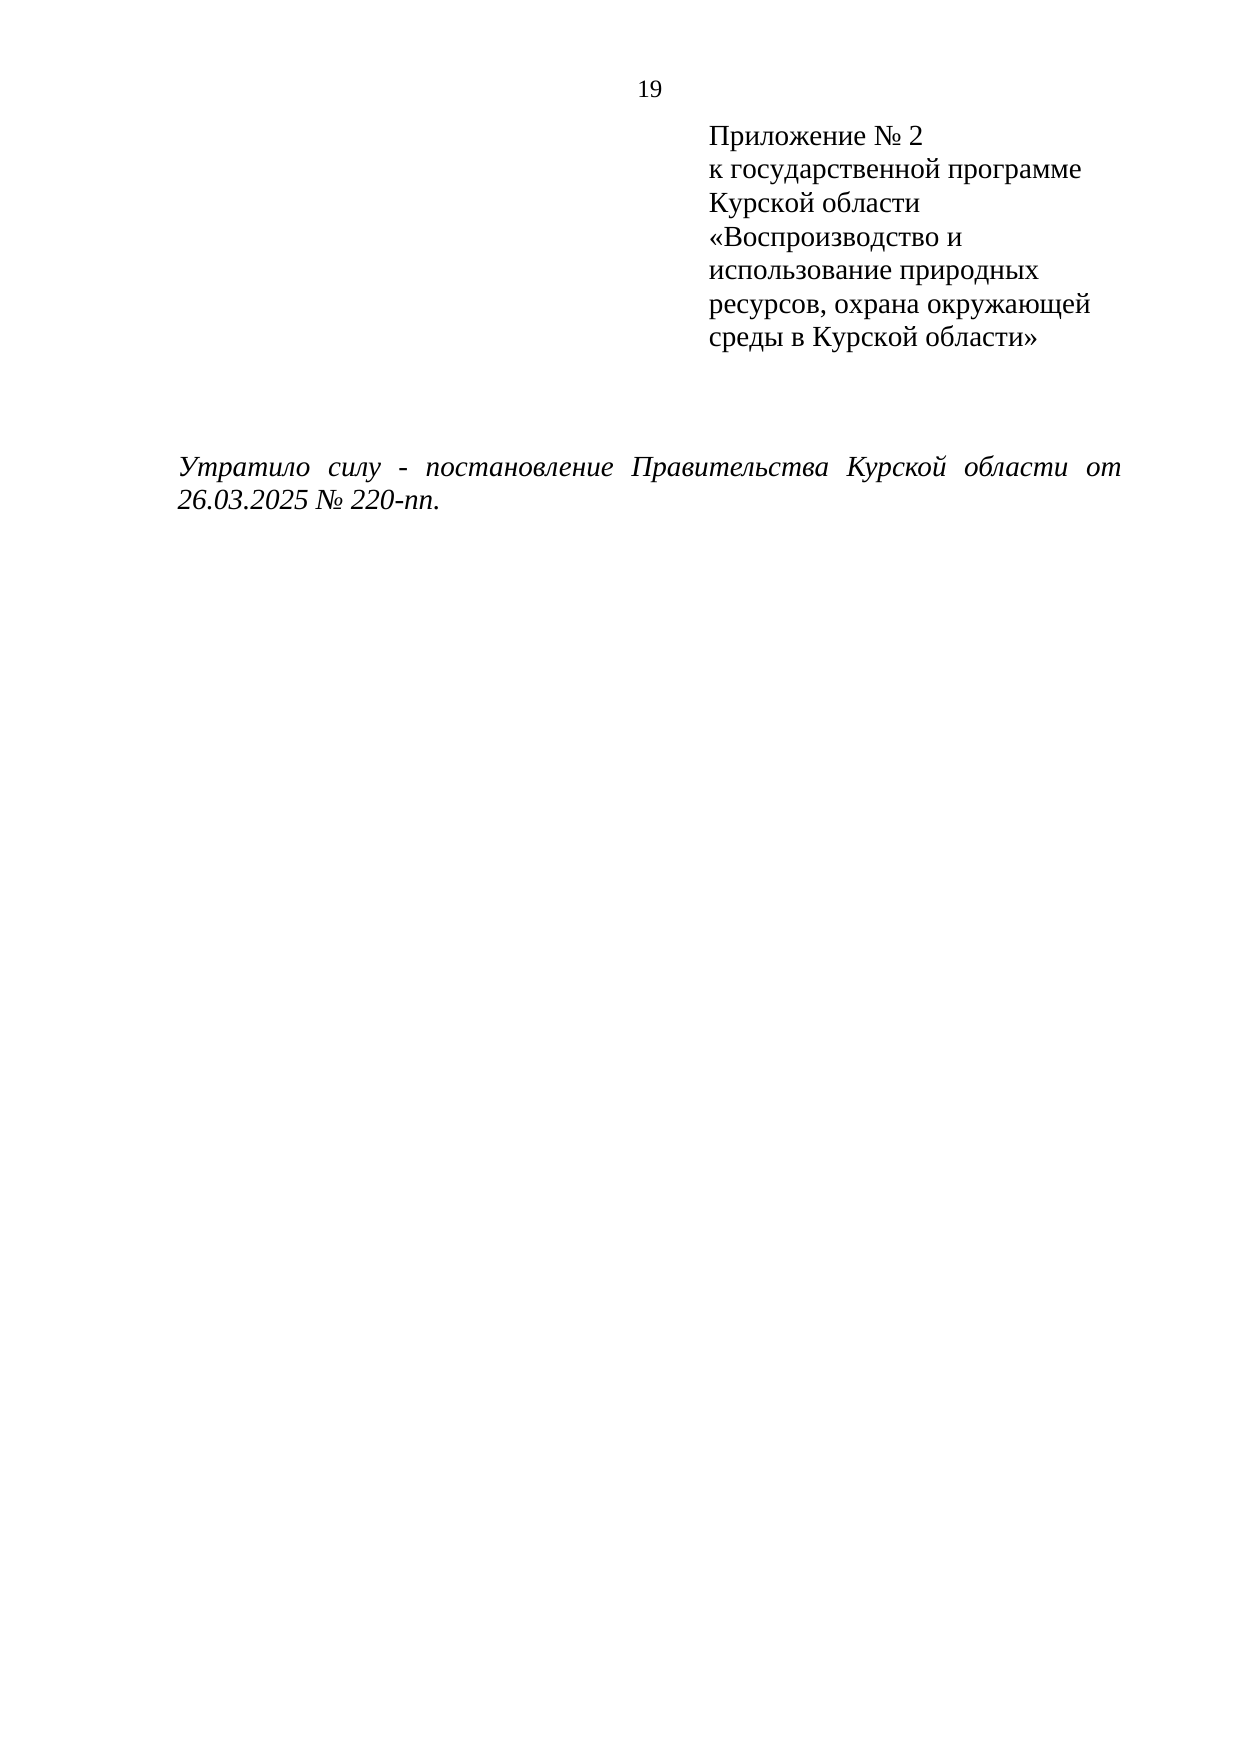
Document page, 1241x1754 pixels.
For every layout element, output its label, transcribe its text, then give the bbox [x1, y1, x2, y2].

text Утратило силу - постановление Правительства Курской области от 26.03.2025 № 220-пп. [177, 449, 1122, 516]
text Приложение № 2 [709, 118, 1122, 152]
text к государственной программе Курской области «Воспроизводство и использование природных ресурсов, охрана окружающей среды в Курской области» [709, 152, 1122, 353]
